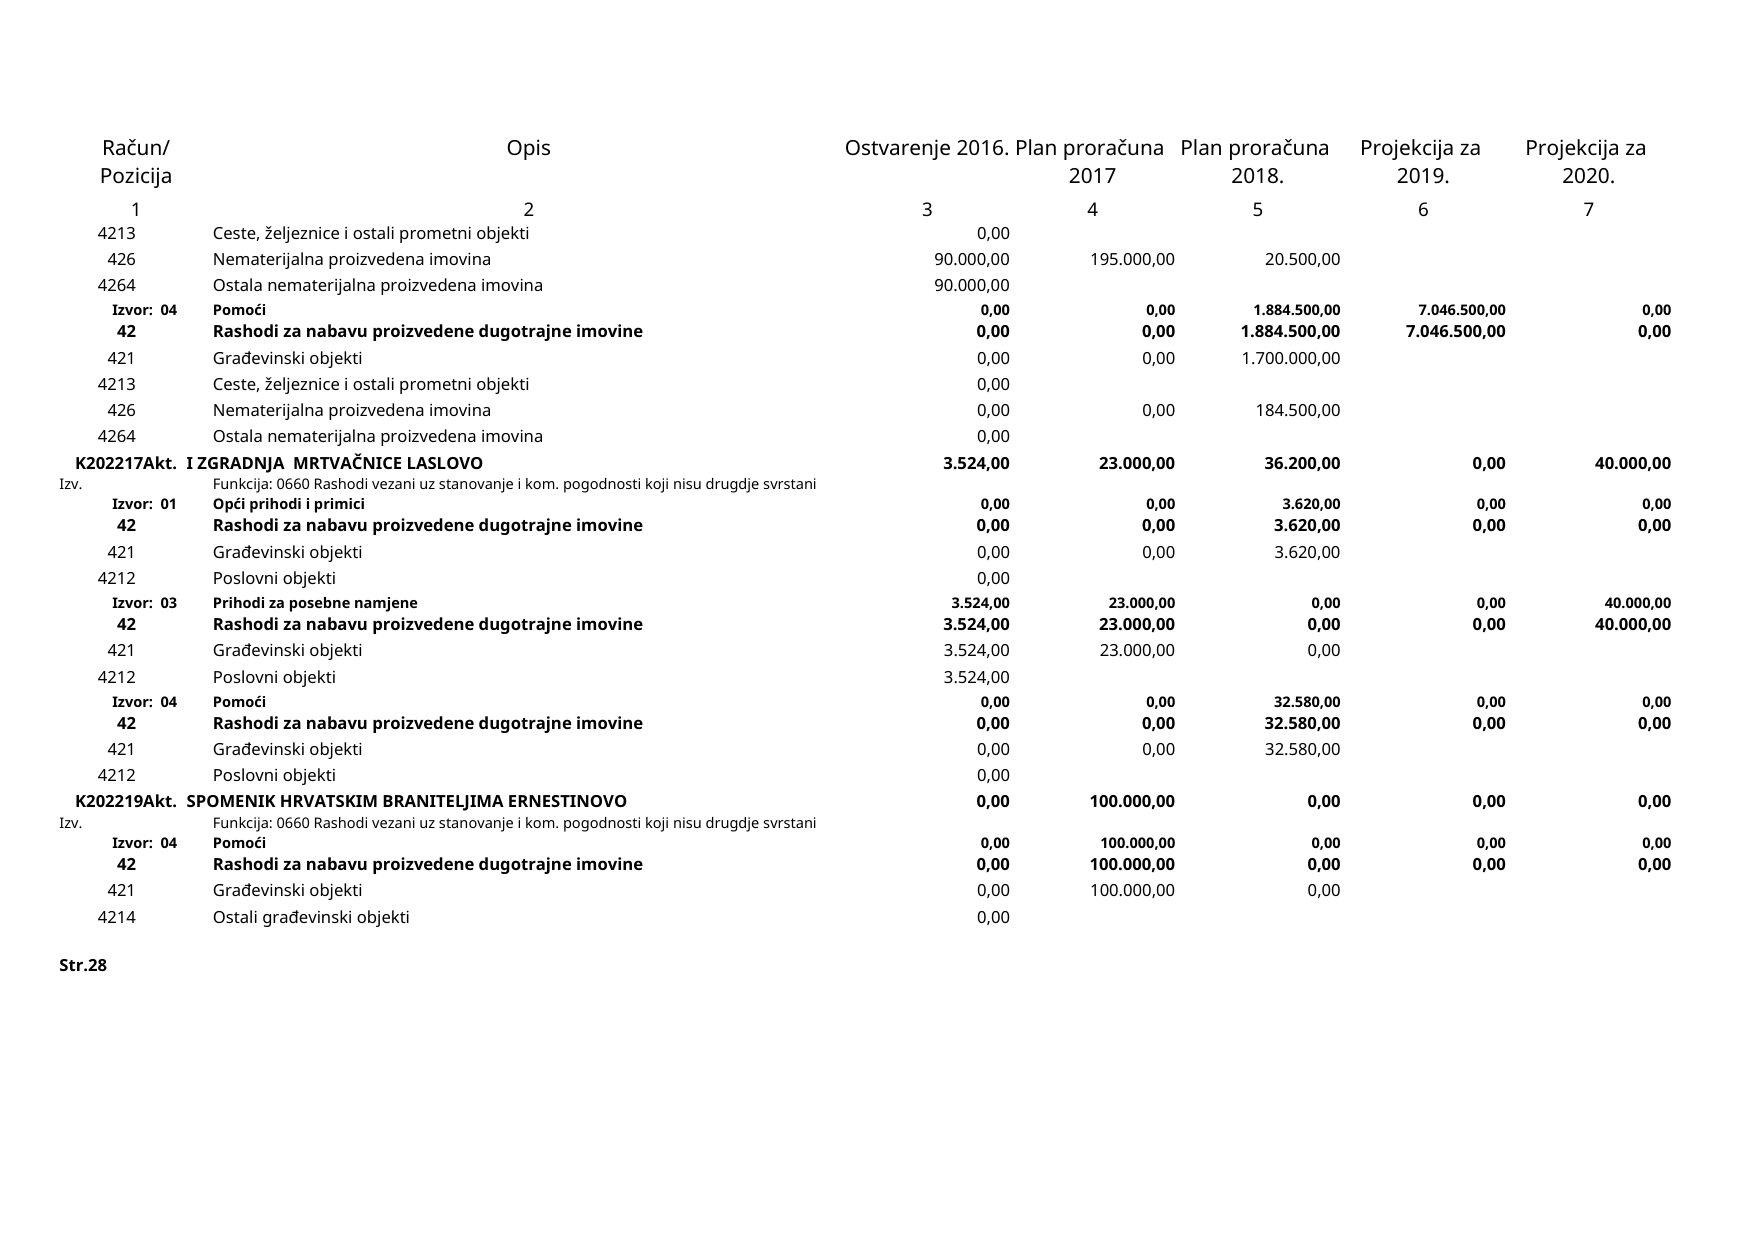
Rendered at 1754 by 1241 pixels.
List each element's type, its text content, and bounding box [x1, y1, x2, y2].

text Račun/ Opis Ostvarenje 2016. Plan proračuna Plan proračuna Projekcija za Projekcija za [59, 133, 1724, 162]
text 42 Rashodi za nabavu proizvedene dugotrajne imovine 0,00 0,00 32.580,00 0,00 0,00 [59, 711, 1724, 734]
text 4213 Ceste, željeznice i ostali prometni objekti 0,00 [59, 373, 1724, 395]
text 421 Građevinski objekti 0,00 100.000,00 0,00 [59, 879, 1724, 902]
text Izvor: 04 Pomoći 0,00 0,00 1.884.500,00 7.046.500,00 0,00 [59, 300, 1724, 320]
text 42 Rashodi za nabavu proizvedene dugotrajne imovine 3.524,00 23.000,00 0,00 0,00 40.000,00 [59, 613, 1724, 635]
text 4264 Ostala nematerijalna proizvedena imovina 0,00 [59, 425, 1724, 448]
text 4214 Ostali građevinski objekti 0,00 [59, 905, 1724, 928]
text 426 Nematerijalna proizvedena imovina 0,00 0,00 184.500,00 [59, 399, 1724, 422]
text Izv. Funkcija: 0660 Rashodi vezani uz stanovanje i kom. pogodnosti koji nisu drugdje svrstani [59, 813, 1724, 833]
text 1 2 3 4 5 6 7 [59, 196, 1724, 221]
text 42 Rashodi za nabavu proizvedene dugotrajne imovine 0,00 0,00 3.620,00 0,00 0,00 [59, 514, 1724, 537]
text 421 Građevinski objekti 0,00 0,00 32.580,00 [59, 738, 1724, 760]
text 421 Građevinski objekti 3.524,00 23.000,00 0,00 [59, 639, 1724, 662]
text 4212 Poslovni objekti 0,00 [59, 764, 1724, 787]
text K202217Akt. I ZGRADNJA MRTVAČNICE LASLOVO 3.524,00 23.000,00 36.200,00 0,00 40.000,00 [59, 451, 1724, 474]
text 42 Rashodi za nabavu proizvedene dugotrajne imovine 0,00 0,00 1.884.500,00 7.046.500,00 0,00 [59, 320, 1724, 343]
text 4212 Poslovni objekti 3.524,00 [59, 665, 1724, 688]
text 42 Rashodi za nabavu proizvedene dugotrajne imovine 0,00 100.000,00 0,00 0,00 0,00 [59, 853, 1724, 876]
text 4213 Ceste, željeznice i ostali prometni objekti 0,00 [59, 221, 1724, 244]
text 421 Građevinski objekti 0,00 0,00 1.700.000,00 [59, 346, 1724, 369]
text Pozicija 2017 2018. 2019. 2020. [59, 162, 1724, 190]
text Izvor: 03 Prihodi za posebne namjene 3.524,00 23.000,00 0,00 0,00 40.000,00 [59, 593, 1724, 613]
text Izv. Funkcija: 0660 Rashodi vezani uz stanovanje i kom. pogodnosti koji nisu drugdje svrstani [59, 474, 1724, 494]
text Izvor: 01 Opći prihodi i primici 0,00 0,00 3.620,00 0,00 0,00 [59, 494, 1724, 514]
text Izvor: 04 Pomoći 0,00 100.000,00 0,00 0,00 0,00 [59, 833, 1724, 853]
text Izvor: 04 Pomoći 0,00 0,00 32.580,00 0,00 0,00 [59, 691, 1724, 711]
text K202219Akt. SPOMENIK HRVATSKIM BRANITELJIMA ERNESTINOVO 0,00 100.000,00 0,00 0,00 0,00 [59, 790, 1724, 813]
text 421 Građevinski objekti 0,00 0,00 3.620,00 [59, 540, 1724, 563]
text Str.28 [59, 953, 1724, 976]
text 426 Nematerijalna proizvedena imovina 90.000,00 195.000,00 20.500,00 [59, 248, 1724, 270]
text 4264 Ostala nematerijalna proizvedena imovina 90.000,00 [59, 274, 1724, 297]
text 4212 Poslovni objekti 0,00 [59, 567, 1724, 589]
